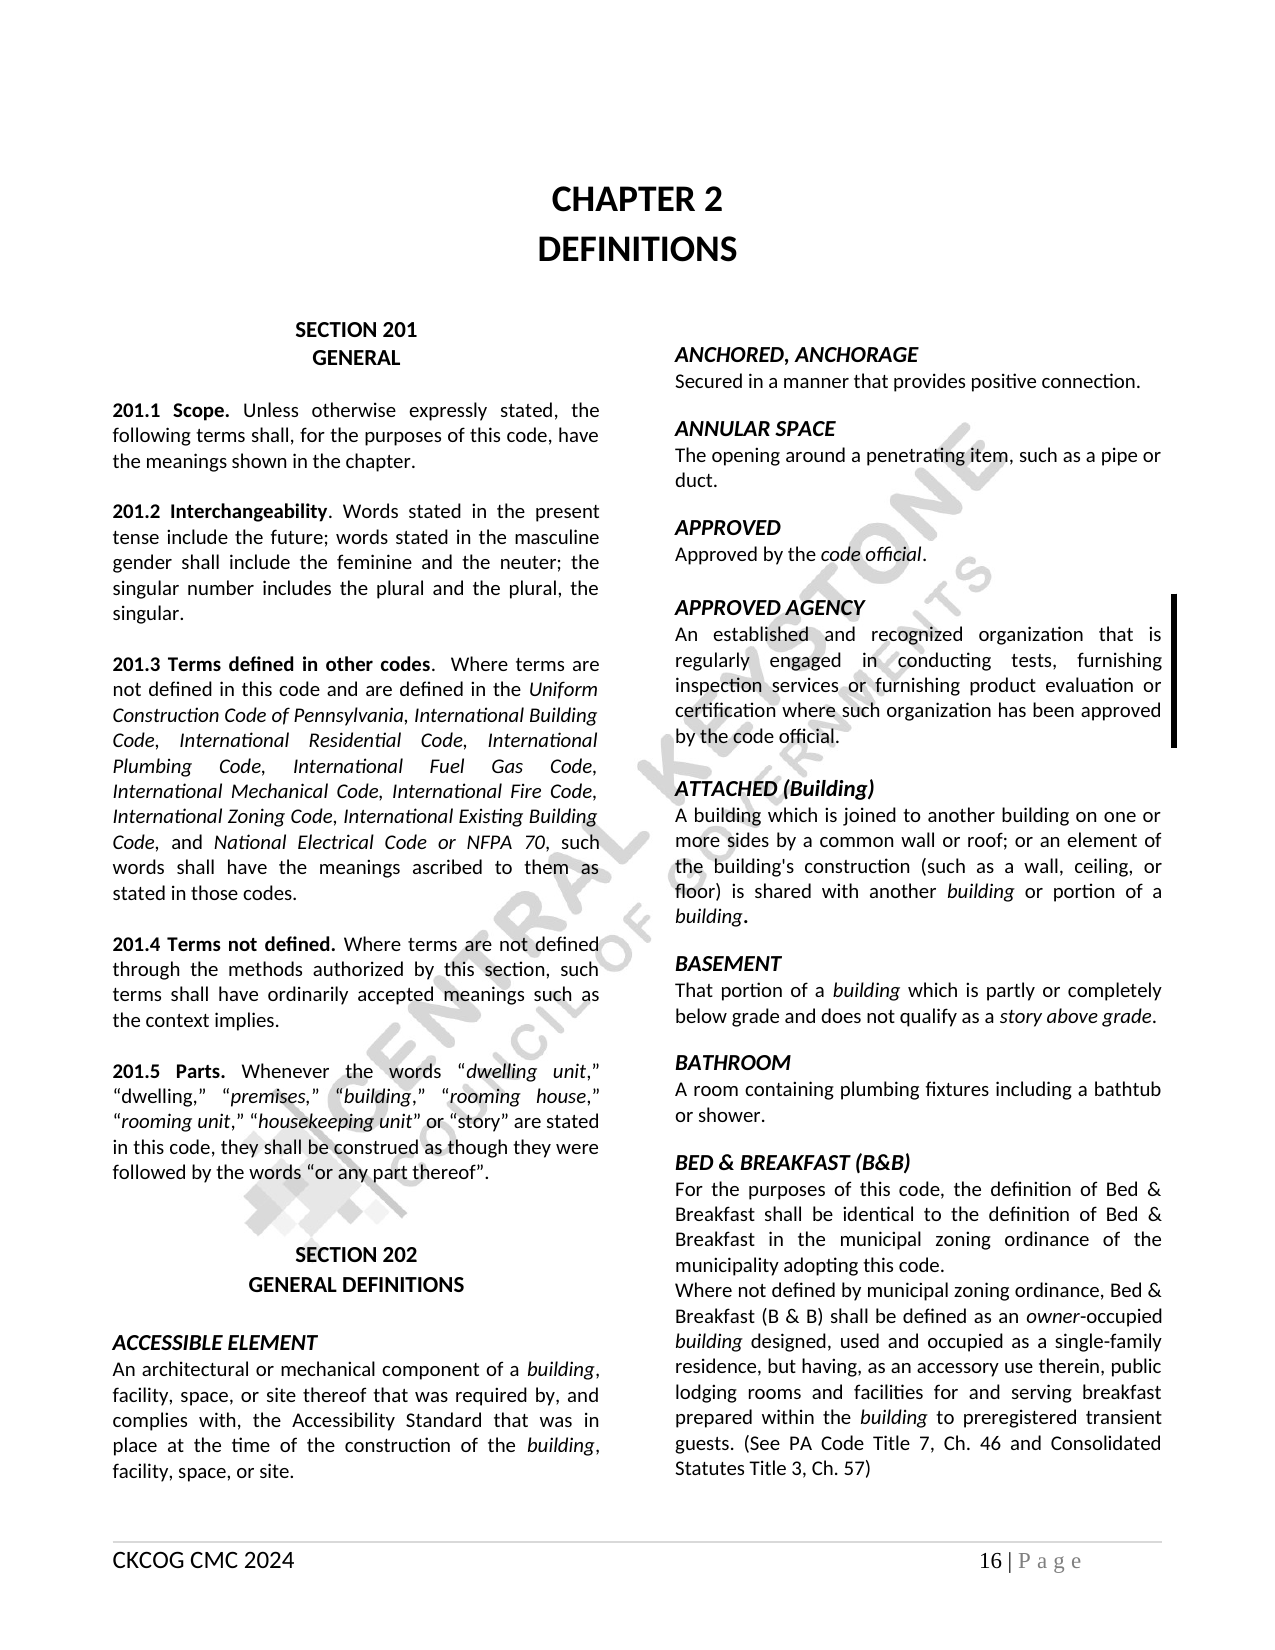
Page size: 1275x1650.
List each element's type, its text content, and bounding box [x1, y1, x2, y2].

text ANCHORED, ANCHORAGE [675, 340, 1162, 368]
text BASEMENT [675, 949, 1162, 977]
text ATTACHED (Building) [675, 774, 1162, 802]
text ACCESSIBLE ELEMENT [112, 1328, 600, 1356]
text APPROVED AGENCY [675, 593, 1162, 621]
subtitle SECTION 201 GENERAL [112, 315, 600, 371]
text BATHROOM [675, 1048, 1162, 1077]
text The opening around a penetrating item, such as a pipe or duct. [675, 442, 1162, 493]
text That portion of a building which is partly or completely below grade and does not qualify as a story above grade. [675, 977, 1162, 1028]
text ANNULAR SPACE [675, 414, 1162, 442]
text 201.5 Parts. Whenever the words “dwelling unit,” “dwelling,” “premises,” “building,” “rooming house,” “rooming unit,” “housekeeping unit” or “story” are stated in this code, they shall be construed as though they were followed by the words “or any part thereof”. [112, 1058, 600, 1185]
text Where not defined by municipal zoning ordinance, Bed & Breakfast (B & B) shall be defined as an owner-occupied building designed, used and occupied as a single-family residence, but having, as an accessory use therein, public lodging rooms and facilities for and serving breakfast prepared within the building to preregistered transient guests. (See PA Code Title 7, Ch. 46 and Consolidated Statutes Title 3, Ch. 57) [675, 1277, 1162, 1481]
subtitle CHAPTER 2 DEFINITIONS [112, 175, 1162, 270]
text A room containing plumbing fixtures including a bathtub or shower. [675, 1077, 1162, 1127]
text 201.1 Scope. Unless otherwise expressly stated, the following terms shall, for the purposes of this code, have the meanings shown in the chapter. [112, 397, 600, 473]
text 201.3 Terms defined in other codes. Where terms are not defined in this code and are defined in the Uniform Construction Code of Pennsylvania, International Building Code, International Residential Code, International Plumbing Code, International Fuel Gas Code, International Mechanical Code, International Fire Code, International Zoning Code, International Existing Building Code, and National Electrical Code or NFPA 70, such words shall have the meanings ascribed to them as stated in those codes. [112, 651, 600, 905]
text An architectural or mechanical component of a building, facility, space, or site thereof that was required by, and complies with, the Accessibility Standard that was in place at the time of the construction of the building, facility, space, or site. [112, 1356, 600, 1483]
text Secured in a manner that provides positive connection. [675, 368, 1162, 393]
subtitle SECTION 202 GENERAL DEFINITIONS [112, 1240, 600, 1298]
text For the purposes of this code, the definition of Bed & Breakfast shall be identical to the definition of Bed & Breakfast in the municipal zoning ordinance of the municipality adopting this code. [675, 1176, 1162, 1277]
text An established and recognized organization that is regularly engaged in conducting tests, furnishing inspection services or furnishing product evaluation or certification where such organization has been approved by the code official. [675, 621, 1162, 748]
text Approved by the code official. [675, 541, 1162, 566]
text 201.4 Terms not defined. Where terms are not defined through the methods authorized by this section, such terms shall have ordinarily accepted meanings such as the context implies. [112, 931, 600, 1032]
text APPROVED [675, 513, 1162, 541]
picture [112, 145, 1163, 1504]
text BED & BREAKFAST (B&B) [675, 1148, 1162, 1176]
text 201.2 Interchangeability. Words stated in the present tense include the future; words stated in the masculine gender shall include the feminine and the neuter; the singular number includes the plural and the plural, the singular. [112, 499, 600, 626]
text A building which is joined to another building on one or more sides by a common wall or roof; or an element of the building's construction (such as a wall, ceiling, or floor) is shared with another building or portion of a building. [675, 802, 1162, 929]
